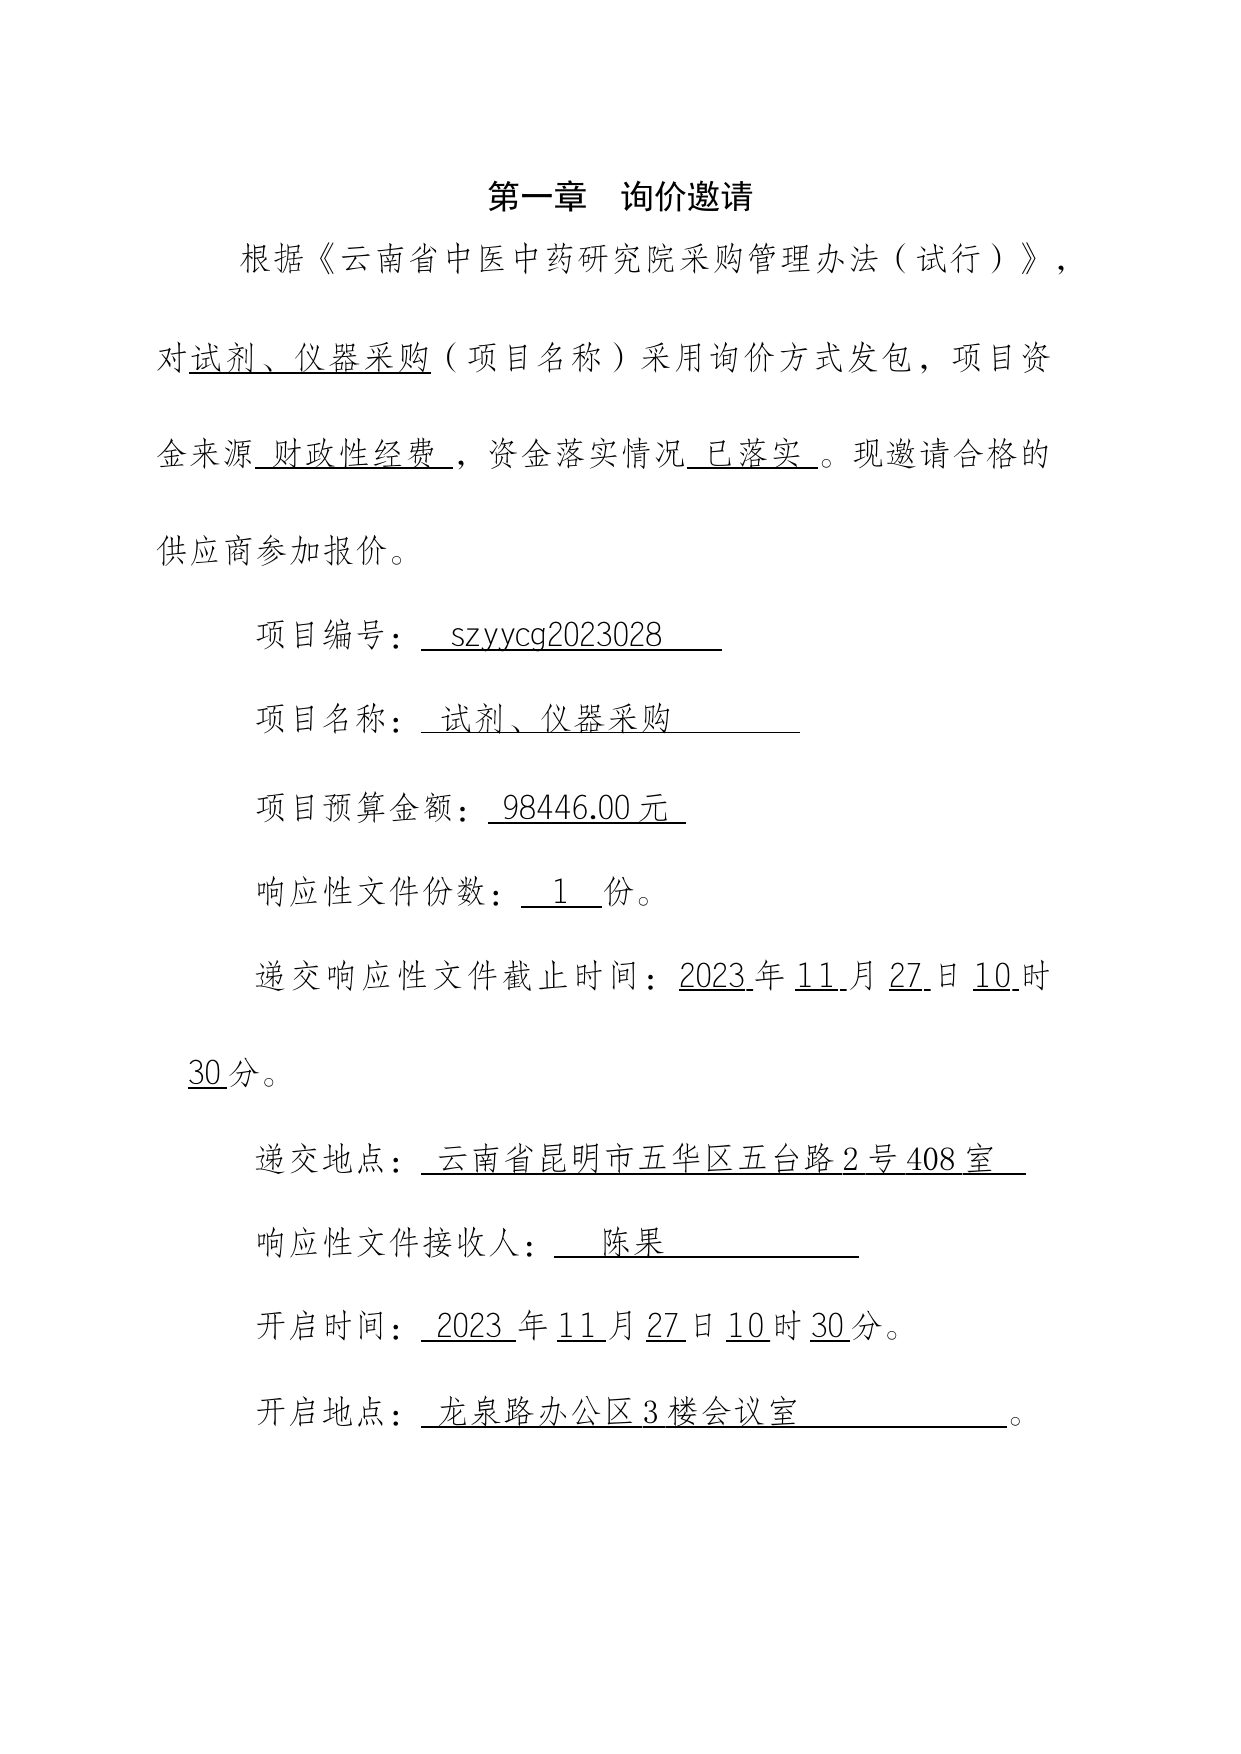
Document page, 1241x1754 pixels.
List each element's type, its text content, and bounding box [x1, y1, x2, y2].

text 开启时间： 2023 年11月27日10时30分。 [187, 1295, 1053, 1360]
text 项目预算金额： 98446.00元 [187, 775, 1053, 840]
text 项目名称： 试剂、仪器采购 [254, 687, 1053, 752]
text 第一章 询价邀请 [187, 162, 1053, 227]
text 根据《云南省中医中药研究院采购管理办法（试行）》，对试剂、仪器采购（项目名称）采用询价方式发包，项目资金来源 财政性经费 ，资金落实情况 已落实 。现邀请合格的供应商参加报价。 [155, 227, 1053, 584]
text 递交响应性文件截止时间：2023年11月27日10时30分。 [187, 944, 1053, 1107]
text 开启地点： 龙泉路办公区3楼会议室 。 [187, 1378, 1053, 1443]
text 项目编号： szyycg2023028 [187, 603, 1053, 668]
text 响应性文件接收人： 陈果 [187, 1211, 1053, 1276]
text 递交地点： 云南省昆明市五华区五台路2号408室 [187, 1125, 1053, 1190]
text 响应性文件份数： 1 份。 [187, 860, 1053, 925]
